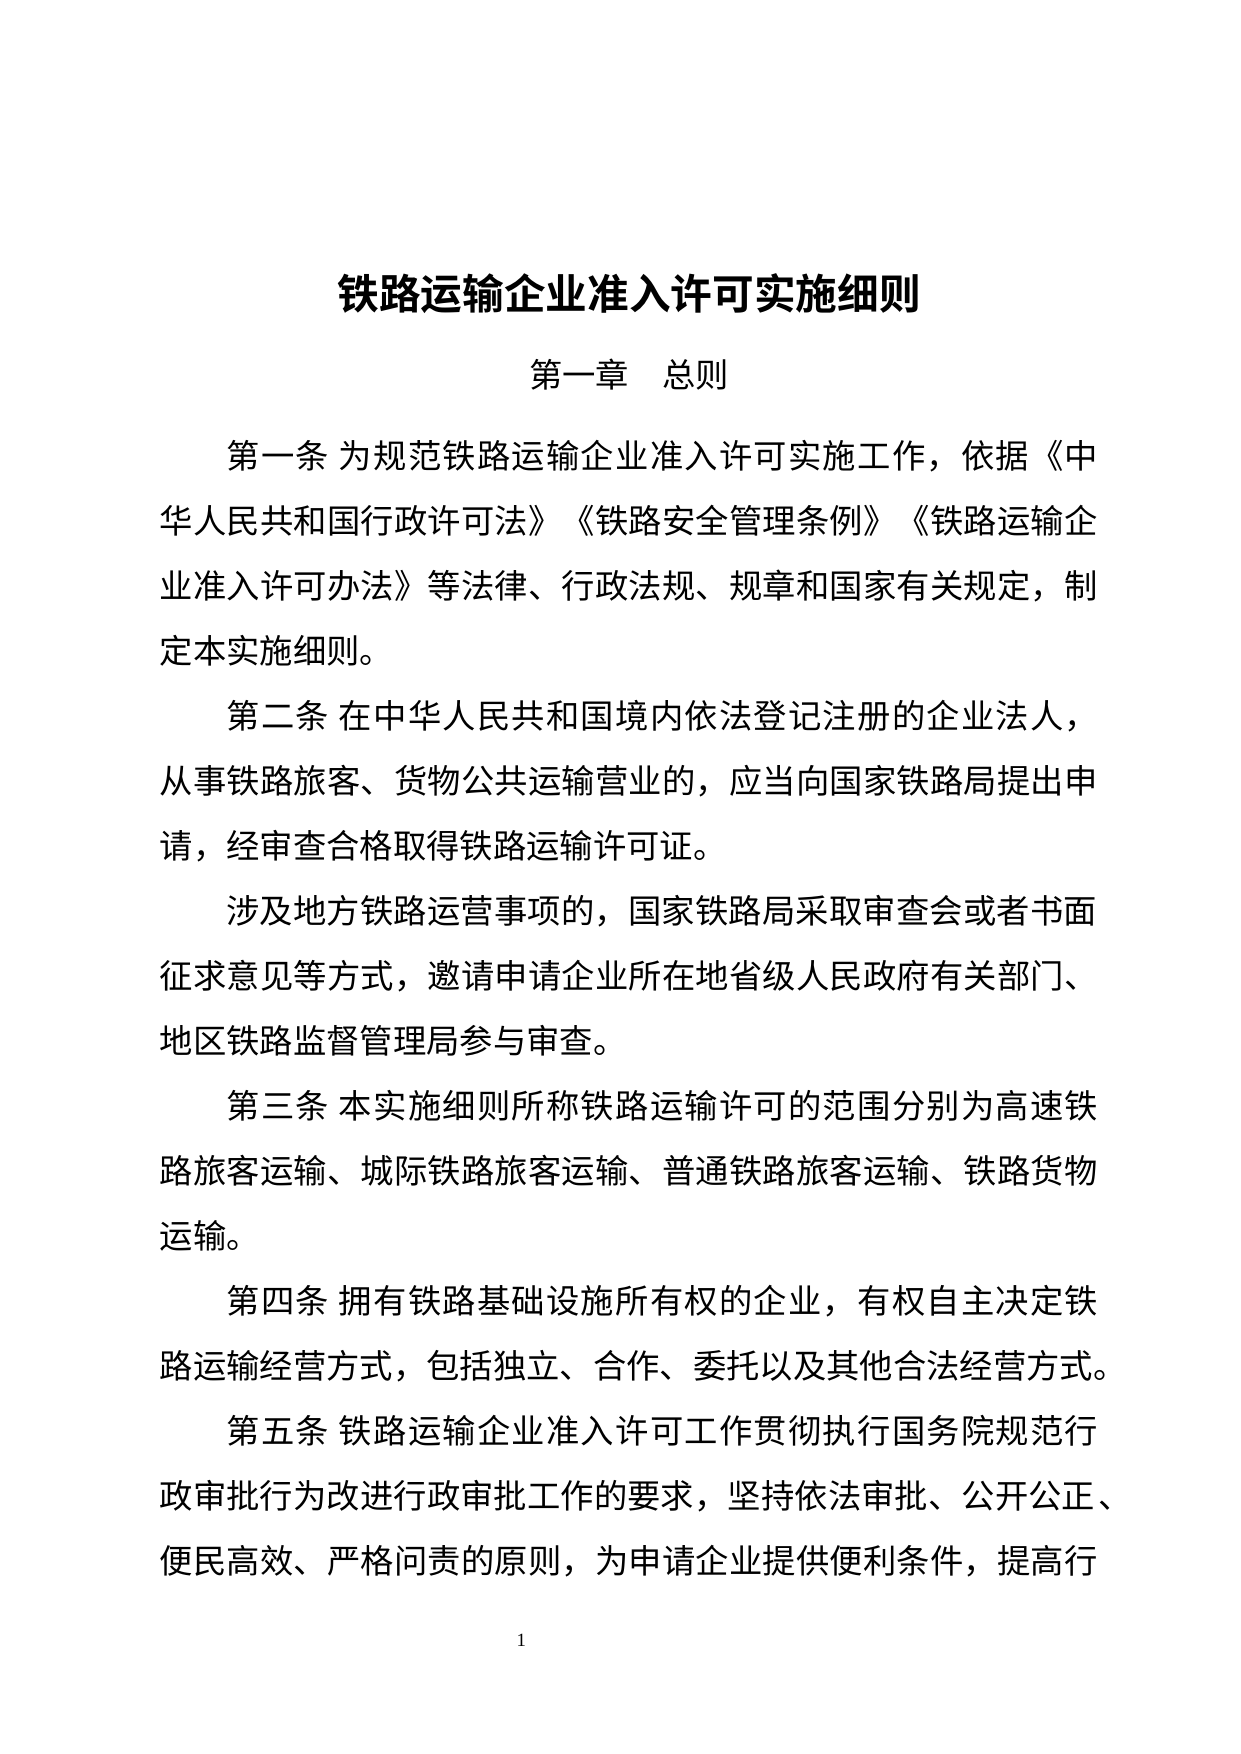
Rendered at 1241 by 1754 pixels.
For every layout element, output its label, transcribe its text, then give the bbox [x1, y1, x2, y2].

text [159, 1396, 1098, 1591]
text 第一章 总则 [159, 340, 1098, 405]
text 铁路运输企业准入许可实施细则 [159, 259, 1098, 324]
text 第一条 为规范铁路运输企业准入许可实施工作，依据《中华人民共和国行政许可法》《铁路安全管理条例》《铁路运输企业准入许可办法》等法律、行政法规、规章和国家有关规定，制定本实施细则。 [159, 421, 1098, 681]
text 第三条 本实施细则所称铁路运输许可的范围分别为高速铁路旅客运输、城际铁路旅客运输、普通铁路旅客运输、铁路货物运输。 [159, 1071, 1098, 1266]
text 涉及地方铁路运营事项的，国家铁路局采取审查会或者书面征求意见等方式，邀请申请企业所在地省级人民政府有关部门、地区铁路监督管理局参与审查。 [159, 876, 1098, 1071]
text 第四条 拥有铁路基础设施所有权的企业，有权自主决定铁路运输经营方式，包括独立、合作、委托以及其他合法经营方式。 [159, 1266, 1098, 1396]
text 第二条 在中华人民共和国境内依法登记注册的企业法人，从事铁路旅客、货物公共运输营业的，应当向国家铁路局提出申请，经审查合格取得铁路运输许可证。 [159, 681, 1098, 876]
